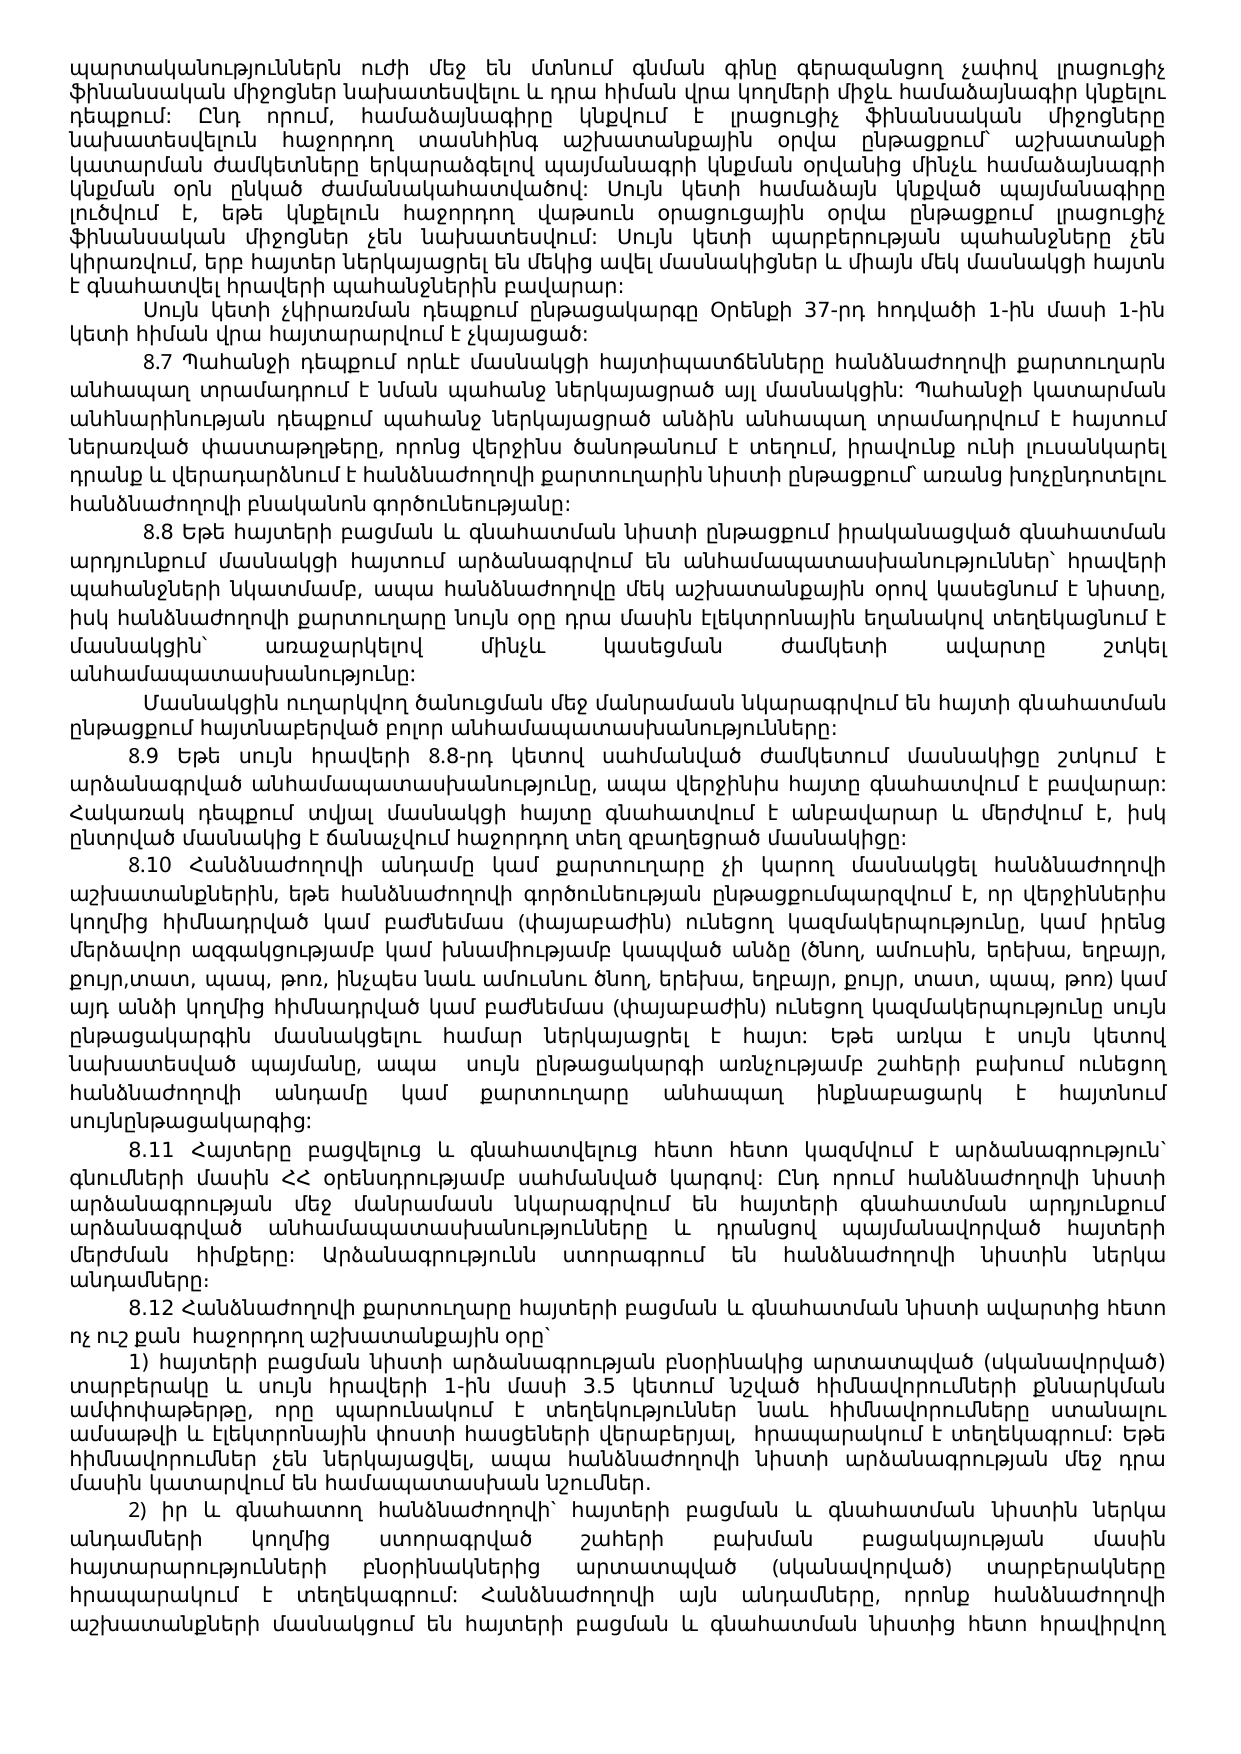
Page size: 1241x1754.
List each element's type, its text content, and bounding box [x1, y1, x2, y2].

text 8.12 Հանձնաժողովի քարտուղարը հայտերի բացման և գնահատման նիստի ավարտից հետո ոչ ուշ քան հաջորդող աշխատանքային օրը` [69, 1293, 1167, 1350]
text 8.8 Եթե հայտերի բացման և գնահատման նիստի ընթացքում իրականացված գնահատման արդյունքում մասնակցի հայտում արձանագրվում են անհամապատասխանություններ՝ հրավերի պահանջների նկատմամբ, ապա հանձնաժողովը մեկ աշխատանքային օրով կասեցնում է նիստը, իսկ հանձնաժողովի քարտուղարը նույն օրը դրա մասին էլեկտրոնային եղանակով տեղեկացնում է մասնակցին՝ առաջարկելով մինչև կասեցման ժամկետի ավարտը շտկել անհամապատասխանությունը: [69, 517, 1167, 688]
text 1) հայտերի բացման նիստի արձանագրության բնօրինակից արտատպված (սկանավորված) տարբերակը և սույն հրավերի 1-ին մասի 3.5 կետում նշված հիմնավորումների քննարկման ամփոփաթերթը, որը պարունակում է տեղեկություններ նաև հիմնավորումները ստանալու ամսաթվի և էլեկտրոնային փոստի հասցեների վերաբերյալ, հրապարակում է տեղեկագրում: Եթե հիմնավորումներ չեն ներկայացվել, ապա հանձնաժողովի նիստի արձանագրության մեջ դրա մասին կատարվում են համապատասխան նշումներ. [69, 1350, 1167, 1495]
text Սույն կետի չկիրառման դեպքում ընթացակարգը Օրենքի 37-րդ հոդվածի 1-ին մասի 1-ին կետի հիման վրա հայտարարվում է չկայացած: [69, 298, 1167, 347]
text 8.11 Հայտերը բացվելուց և գնահատվելուց հետո հետո կազմվում է արձանագրություն` գնումների մասին ՀՀ օրենսդրությամբ սահմանված կարգով: Ընդ որում հանձնաժողովի նիստի արձանագրության մեջ մանրամասն նկարագրվում են հայտերի գնահատման արդյունքում արձանագրված անհամապատասխանությունները և դրանցով պայմանավորված հայտերի մերժման հիմքերը: Արձանագրությունն ստորագրում են հանձնաժողովի նիստին ներկա անդամները։ [69, 1135, 1167, 1293]
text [69, 56, 1167, 298]
text 8.10 Հանձնաժողովի անդամը կամ քարտուղարը չի կարող մասնակցել հանձնաժողովի աշխատանքներին, եթե հանձնաժողովի գործունեության ընթացքումպարզվում է, որ վերջիններիս կողմից հիմնադրված կամ բաժնեմաս (փայաբաժին) ունեցող կազմակերպությունը, կամ իրենց մերձավոր ազգակցությամբ կամ խնամիությամբ կապված անձը (ծնող, ամուսին, երեխա, եղբայր, քույր,տատ, պապ, թոռ, ինչպես նաև ամուսնու ծնող, երեխա, եղբայր, քույր, տատ, պապ, թոռ) կամ այդ անձի կողմից հիմնադրված կամ բաժնեմաս (փայաբաժին) ունեցող կազմակերպությունը սույն ընթացակարգին մասնակցելու համար ներկայացրել է հայտ: Եթե առկա է սույն կետով նախատեսված պայմանը, ապա սույն ընթացակարգի առնչությամբ շահերի բախում ունեցող հանձնաժողովի անդամը կամ քարտուղարը անհապաղ ինքնաբացարկ է հայտնում սույնընթացակարգից: [69, 850, 1167, 1135]
text 8.7 Պահանջի դեպքում որևէ մասնակցի հայտիպատճենները հանձնաժողովի քարտուղարն անհապաղ տրամադրում է նման պահանջ ներկայացրած այլ մասնակցին: Պահանջի կատարման անհնարինության դեպքում պահանջ ներկայացրած անձին անհապաղ տրամադրվում է հայտում ներառված փաստաթղթերը, որոնց վերջինս ծանոթանում է տեղում, իրավունք ունի լուսանկարել դրանք և վերադարձնում է հանձնաժողովի քարտուղարին նիստի ընթացքում՝ առանց խոչընդոտելու հանձնաժողովի բնականոն գործունեությանը: [69, 347, 1167, 517]
text Մասնակցին ուղարկվող ծանուցման մեջ մանրամասն նկարագրվում են հայտի գնահատման ընթացքում հայտնաբերված բոլոր անհամապատասխանությունները: [69, 688, 1167, 741]
text 8.9 Եթե սույն հրավերի 8.8-րդ կետով սահմանված ժամկետում մասնակիցը շտկում է արձանագրված անհամապատասխանությունը, ապա վերջինիս հայտը գնահատվում է բավարար: Հակառակ դեպքում տվյալ մասնակցի հայտը գնահատվում է անբավարար և մերժվում է, իսկ ընտրված մասնակից է ճանաչվում հաջորդող տեղ զբաղեցրած մասնակիցը: [69, 741, 1167, 850]
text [69, 1495, 1167, 1637]
